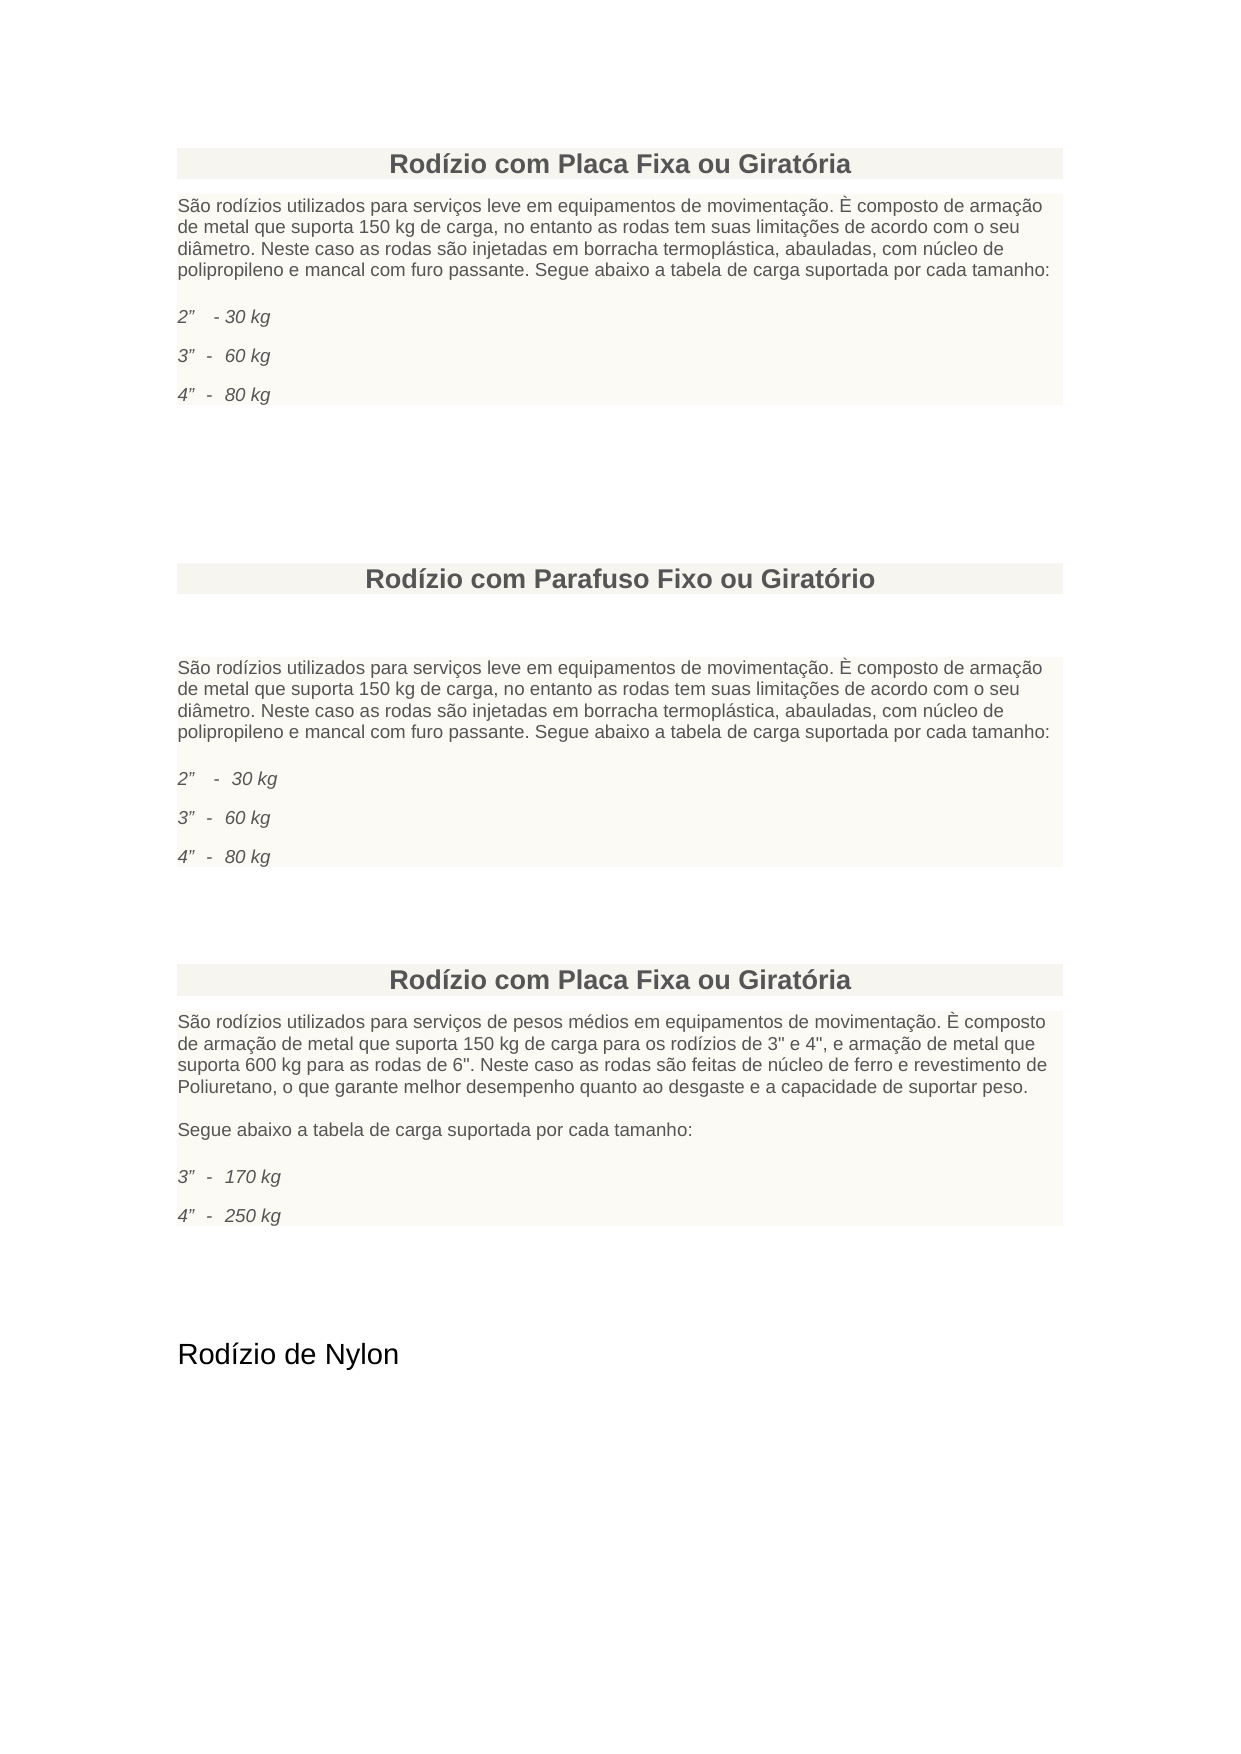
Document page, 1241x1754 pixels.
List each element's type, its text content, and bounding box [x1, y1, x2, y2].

subtitle 4” - 80 kg [177, 383, 1063, 405]
subtitle 2” - 30 kg [177, 306, 1063, 327]
text São rodízios utilizados para serviços leve em equipamentos de movimentação. È composto de armação de metal que suporta 150 kg de carga, no entanto as rodas tem suas limitações de acordo com o seu diâmetro. Neste caso as rodas são injetadas em borracha termoplástica, abauladas, com núcleo de polipropileno e mancal com furo passante. Segue abaixo a tabela de carga suportada por cada tamanho: [177, 194, 1063, 281]
text Rodízio com Placa Fixa ou Giratória [177, 148, 1063, 179]
subtitle Rodízio com Placa Fixa ou Giratória [177, 964, 1063, 996]
text São rodízios utilizados para serviços leve em equipamentos de movimentação. È composto de armação de metal que suporta 150 kg de carga, no entanto as rodas tem suas limitações de acordo com o seu diâmetro. Neste caso as rodas são injetadas em borracha termoplástica, abauladas, com núcleo de polipropileno e mancal com furo passante. Segue abaixo a tabela de carga suportada por cada tamanho: [177, 657, 1063, 743]
subtitle Rodízio com Parafuso Fixo ou Giratório [177, 563, 1063, 594]
subtitle 3” - 60 kg [177, 344, 1063, 366]
text Rodízio de Nylon [177, 1337, 1063, 1371]
subtitle 3” - 170 kg [177, 1166, 1063, 1187]
subtitle 4” - 80 kg [177, 846, 1063, 867]
subtitle 3” - 60 kg [177, 807, 1063, 828]
subtitle 2” - 30 kg [177, 768, 1063, 789]
text São rodízios utilizados para serviços de pesos médios em equipamentos de movimentação. È composto de armação de metal que suporta 150 kg de carga para os rodízios de 3" e 4", e armação de metal que suporta 600 kg para as rodas de 6". Neste caso as rodas são feitas de núcleo de ferro e revestimento de Poliuretano, o que garante melhor desempenho quanto ao desgaste e a capacidade de suportar peso. Segue abaixo a tabela de carga suportada por cada tamanho: [177, 1011, 1063, 1141]
subtitle 4” - 250 kg [177, 1204, 1063, 1226]
